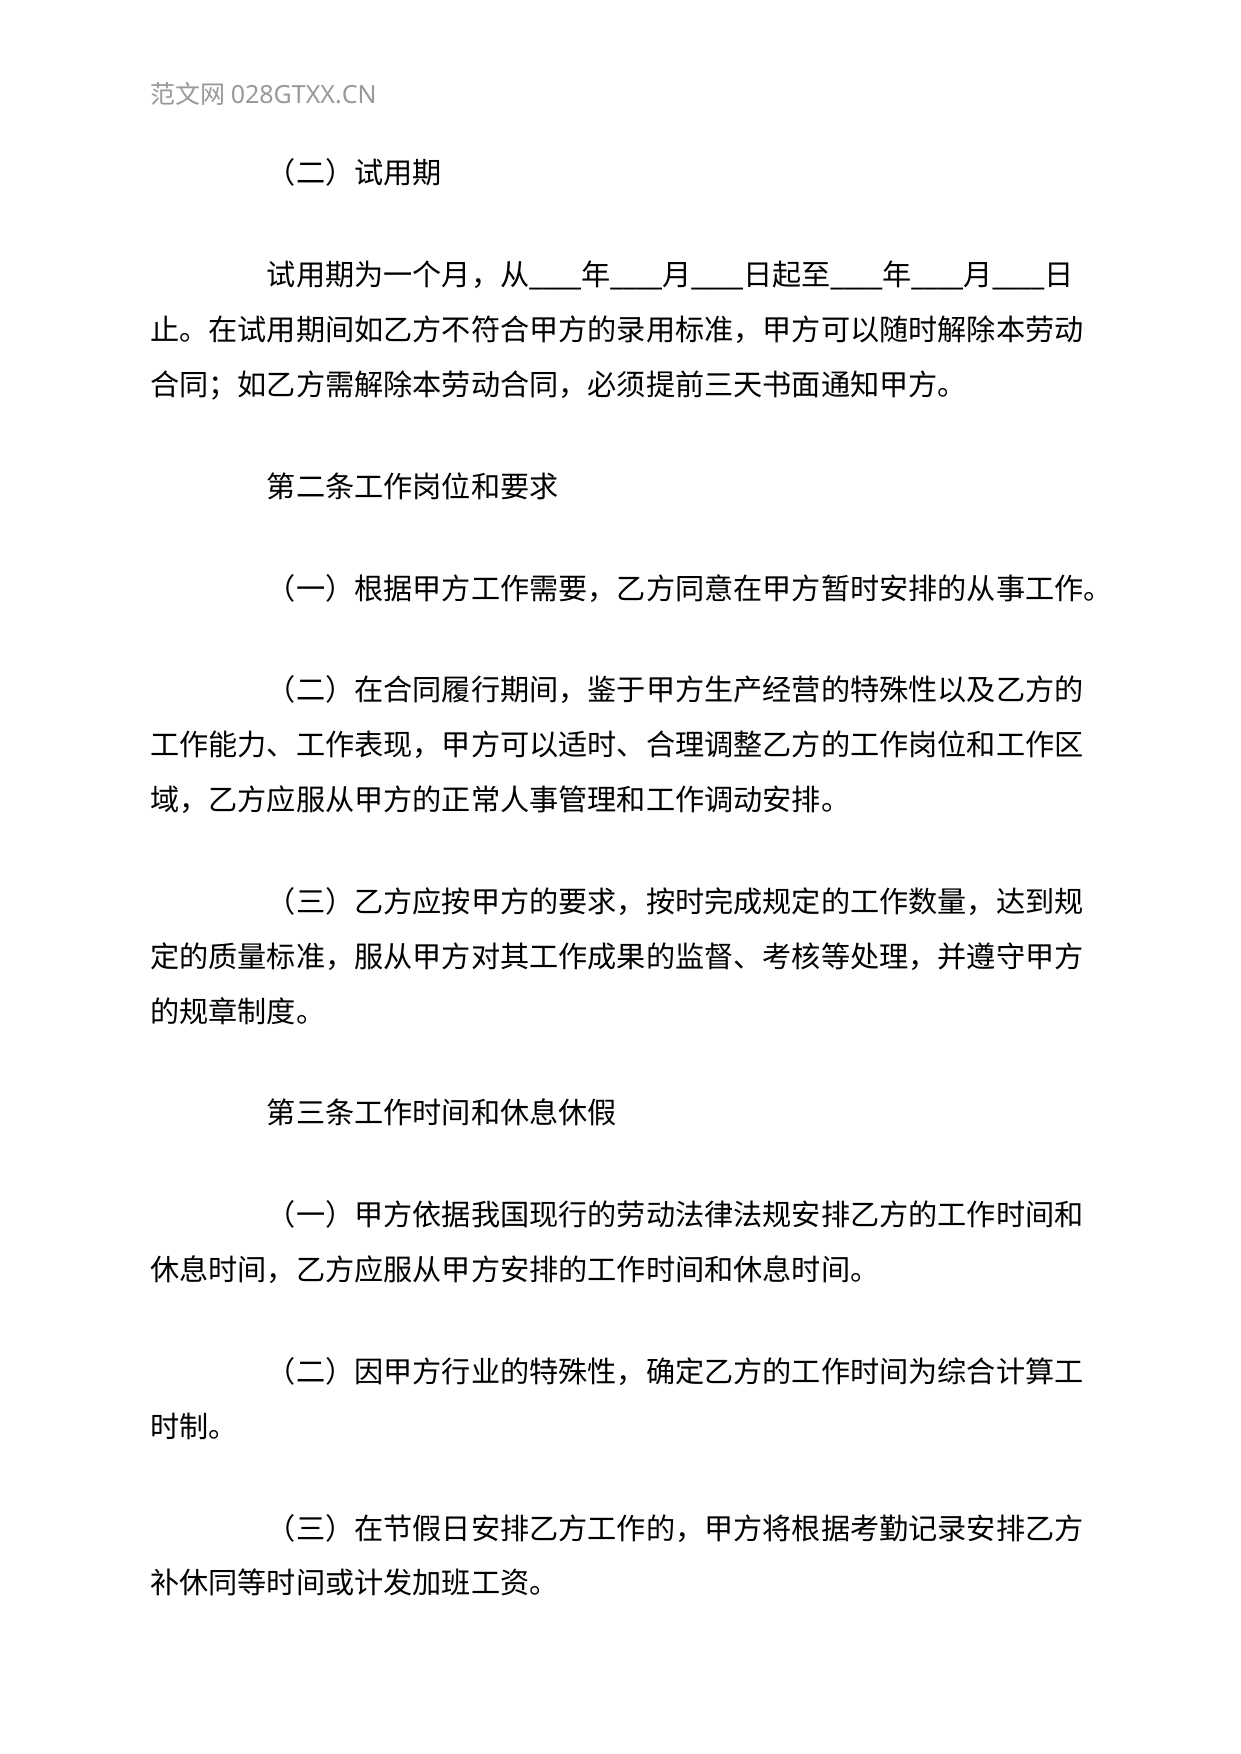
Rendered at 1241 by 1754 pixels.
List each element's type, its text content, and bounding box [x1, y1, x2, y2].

text 试用期为一个月，从____年____月____日起至____年____月____日止。在试用期间如乙方不符合甲方的录用标准，甲方可以随时解除本劳动合同；如乙方需解除本劳动合同，必须提前三天书面通知甲方。 [150, 252, 1090, 404]
text 第二条工作岗位和要求 [150, 463, 1090, 506]
text 第三条工作时间和休息休假 [150, 1090, 1090, 1132]
text （三）乙方应按甲方的要求，按时完成规定的工作数量，达到规定的质量标准，服从甲方对其工作成果的监督、考核等处理，并遵守甲方的规章制度。 [150, 878, 1090, 1031]
text （一）根据甲方工作需要，乙方同意在甲方暂时安排的从事工作。 [150, 565, 1090, 607]
text （二）试用期 [150, 150, 1090, 192]
text （二）在合同履行期间，鉴于甲方生产经营的特殊性以及乙方的工作能力、工作表现，甲方可以适时、合理调整乙方的工作岗位和工作区域，乙方应服从甲方的正常人事管理和工作调动安排。 [150, 667, 1090, 819]
text （三）在节假日安排乙方工作的，甲方将根据考勤记录安排乙方补休同等时间或计发加班工资。 [150, 1505, 1090, 1602]
text （一）甲方依据我国现行的劳动法律法规安排乙方的工作时间和休息时间，乙方应服从甲方安排的工作时间和休息时间。 [150, 1192, 1090, 1289]
text （二）因甲方行业的特殊性，确定乙方的工作时间为综合计算工时制。 [150, 1348, 1090, 1446]
